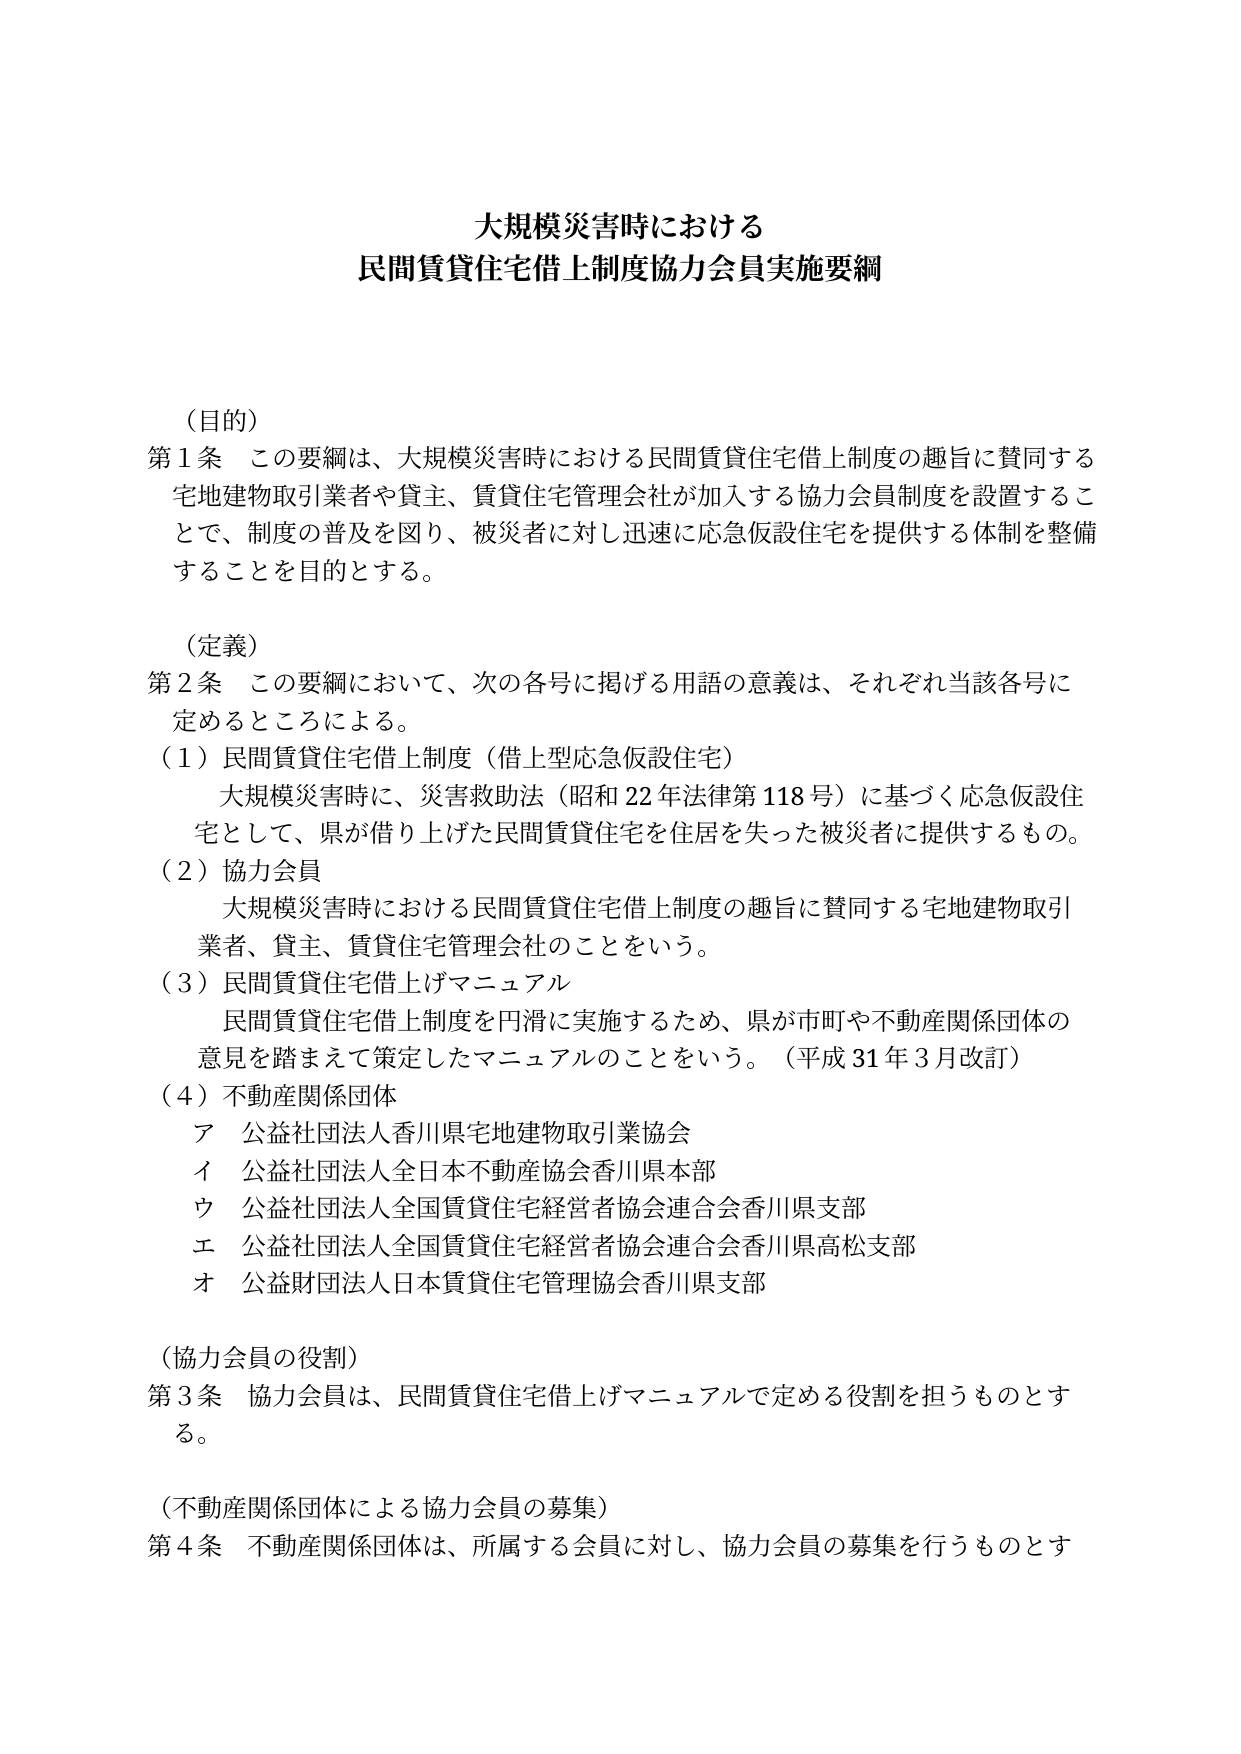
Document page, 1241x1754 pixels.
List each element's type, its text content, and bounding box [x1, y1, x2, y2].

text （定義） [148, 625, 1092, 663]
text 第４条 不動産関係団体は、所属する会員に対し、協力会員の募集を行うものとす [148, 1525, 1092, 1563]
text 大規模災害時に、災害救助法（昭和22年法律第118号）に基づく応急仮設住 [169, 775, 1092, 813]
text （協力会員の役割） [148, 1338, 1092, 1375]
text 大規模災害時における民間賃貸住宅借上制度の趣旨に賛同する宅地建物取引業者、貸主、賃貸住宅管理会社のことをいう。 [148, 888, 1092, 963]
text エ 公益社団法人全国賃貸住宅経営者協会連合会香川県高松支部 [191, 1225, 1092, 1263]
text 民間賃貸住宅借上制度を円滑に実施するため、県が市町や不動産関係団体の意見を踏まえて策定したマニュアルのことをいう。（平成31年３月改訂） [148, 1000, 1092, 1075]
text （目的） [148, 400, 1092, 438]
text 第３条 協力会員は、民間賃貸住宅借上げマニュアルで定める役割を担うものとする。 [148, 1375, 1092, 1450]
text （不動産関係団体による協力会員の募集） [148, 1488, 1092, 1525]
text イ 公益社団法人全日本不動産協会香川県本部 [191, 1150, 1092, 1188]
text （３）民間賃貸住宅借上げマニュアル [148, 963, 1092, 1000]
text （１）民間賃貸住宅借上制度（借上型応急仮設住宅） [148, 738, 1092, 775]
text 第２条 この要綱において、次の各号に掲げる用語の意義は、それぞれ当該各号に定めるところによる。 [148, 663, 1092, 738]
text 大規模災害時における [148, 204, 1092, 246]
text 宅として、県が借り上げた民間賃貸住宅を住居を失った被災者に提供するもの。 [169, 813, 1107, 850]
text 第１条 この要綱は、大規模災害時における民間賃貸住宅借上制度の趣旨に賛同する宅地建物取引業者や貸主、賃貸住宅管理会社が加入する協力会員制度を設置することで、制度の普及を図り、被災者に対し迅速に応急仮設住宅を提供する体制を整備することを目的とする。 [148, 438, 1107, 588]
text 民間賃貸住宅借上制度協力会員実施要綱 [148, 246, 1092, 288]
text （４）不動産関係団体 [148, 1075, 1092, 1113]
text オ 公益財団法人日本賃貸住宅管理協会香川県支部 [191, 1263, 1092, 1300]
text （２）協力会員 [148, 850, 1092, 888]
text ア 公益社団法人香川県宅地建物取引業協会 [191, 1113, 1092, 1150]
text ウ 公益社団法人全国賃貸住宅経営者協会連合会香川県支部 [191, 1188, 1092, 1225]
